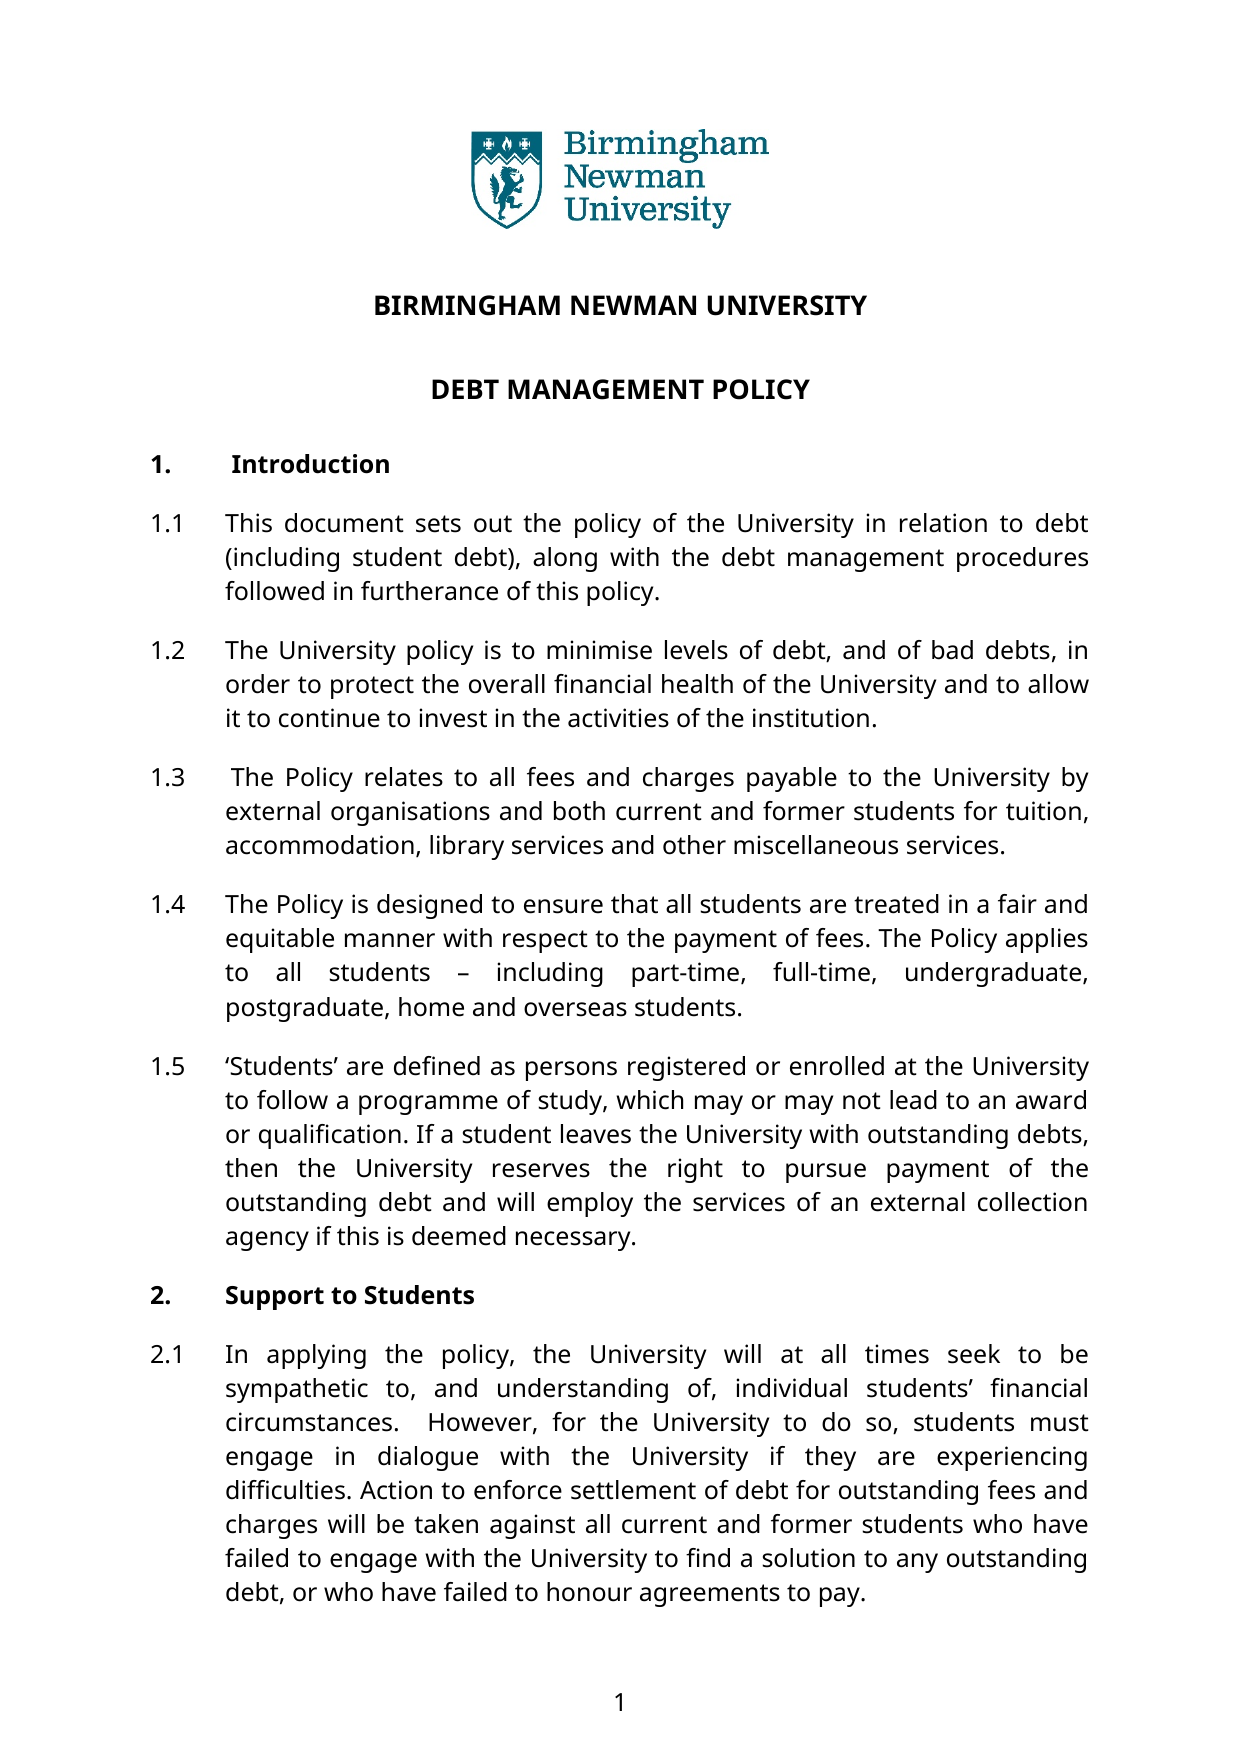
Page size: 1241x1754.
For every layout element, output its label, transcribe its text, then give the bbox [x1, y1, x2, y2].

picture [502, 137, 511, 149]
picture [471, 129, 769, 229]
list ‘Students’ are defined as persons registered or enrolled at the University to follow a programme of study, which may or may not lead to an award or qualification. If a student leaves the University with outstanding debts, then the University reserves the right to pursue payment of the outstanding debt and will employ the services of an external collection agency if this is deemed necessary. [150, 1048, 1090, 1253]
list The Policy relates to all fees and charges payable to the University by external organisations and both current and former students for tuition, accommodation, library services and other miscellaneous services. [150, 760, 1090, 862]
list The Policy is designed to ensure that all students are treated in a fair and equitable manner with respect to the payment of fees. The Policy applies to all students – including part-time, full-time, undergraduate, postgraduate, home and overseas students. [150, 887, 1090, 1023]
subtitle DEBT MANAGEMENT POLICY [150, 334, 1090, 407]
list This document sets out the policy of the University in relation to debt (including student debt), along with the debt management procedures followed in furtherance of this policy. [150, 505, 1090, 608]
subtitle 2. Support to Students [150, 1278, 1090, 1312]
picture [520, 137, 530, 149]
subtitle 1. Introduction [150, 446, 1090, 480]
list In applying the policy, the University will at all times seek to be sympathetic to, and understanding of, individual students’ financial circumstances. However, for the University to do so, students must engage in dialogue with the University if they are experiencing difficulties. Action to enforce settlement of debt for outstanding fees and charges will be taken against all current and former students who have failed to engage with the University to find a solution to any outstanding debt, or who have failed to honour agreements to pay. [150, 1337, 1090, 1609]
subtitle BIRMINGHAM NEWMAN UNIVERSITY [150, 286, 1090, 323]
list The University policy is to minimise levels of debt, and of bad debts, in order to protect the overall financial health of the University and to allow it to continue to invest in the activities of the institution. [150, 633, 1090, 735]
picture [484, 138, 494, 149]
